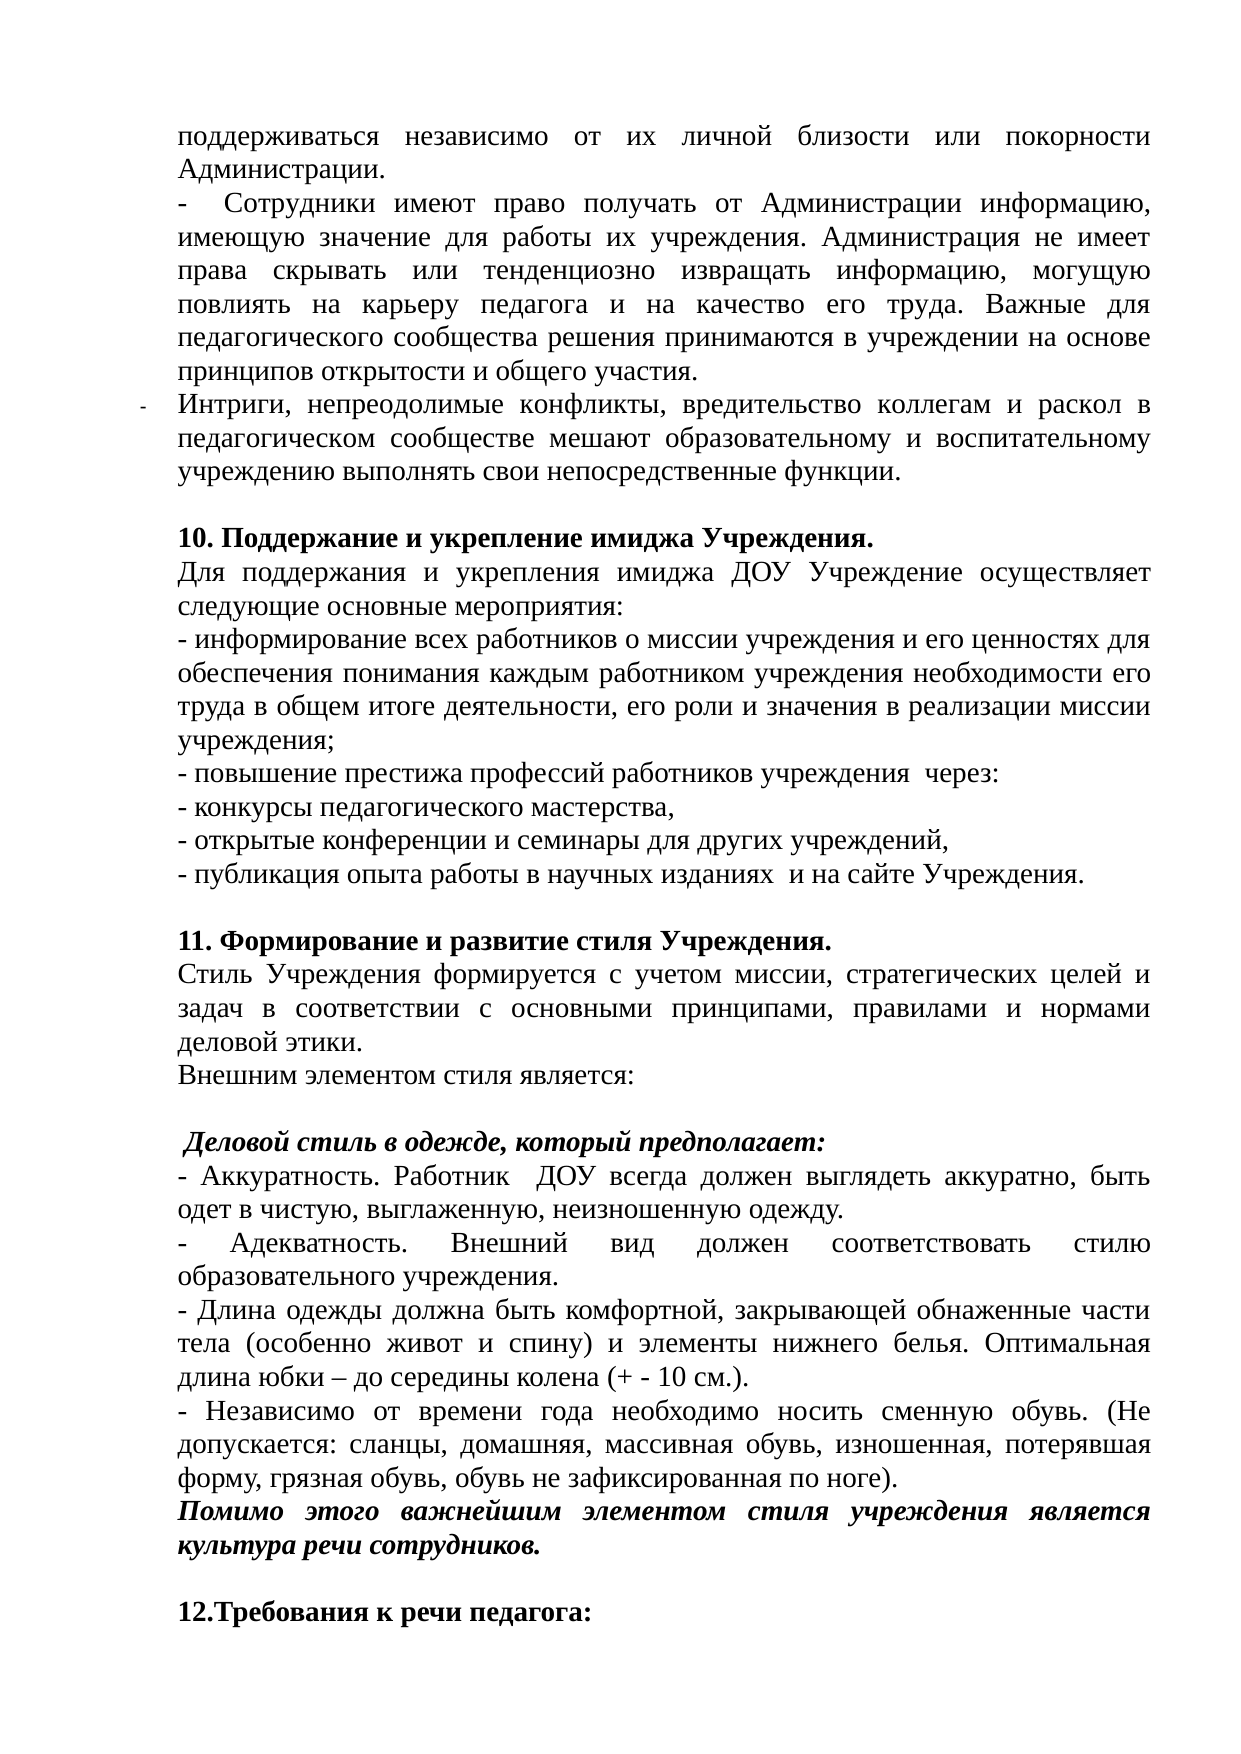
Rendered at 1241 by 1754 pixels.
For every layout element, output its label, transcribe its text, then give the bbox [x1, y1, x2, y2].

text - Независимо от времени года необходимо носить сменную обувь. (Не допускается: сланцы, домашняя, массивная обувь, изношенная, потерявшая форму, грязная обувь, обувь не зафиксированная по ноге). [177, 1393, 1152, 1493]
text - Длина одежды должна быть комфортной, закрывающей обнаженные части тела (особенно живот и спину) и элементы нижнего белья. Оптимальная длина юбки – до середины колена (+ - 10 см.). [177, 1292, 1152, 1393]
text - Адекватность. Внешний вид должен соответствовать стилю образовательного учреждения. [177, 1225, 1152, 1292]
list Интриги, непреодолимые конфликты, вредительство коллегам и раскол в педагогическом сообществе мешают образовательному и воспитательному учреждению выполнять свои непосредственные функции. [140, 386, 1152, 487]
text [177, 118, 1152, 185]
text - конкурсы педагогического мастерства, [177, 789, 1152, 822]
text - Сотрудники имеют право получать от Администрации информацию, имеющую значение для работы их учреждения. Администрация не имеет права скрывать или тенденциозно извращать информацию, могущую повлиять на карьеру педагога и на качество его труда. Важные для педагогического сообщества решения принимаются в учреждении на основе принципов открытости и общего участия. [177, 185, 1152, 386]
text 11. Формирование и развитие стиля Учреждения. [177, 923, 1152, 957]
text Помимо этого важнейшим элементом стиля учреждения является культура речи сотрудников. [177, 1493, 1152, 1560]
text Стиль Учреждения формируется с учетом миссии, стратегических целей и задач в соответствии с основными принципами, правилами и нормами деловой этики. [177, 957, 1152, 1057]
text 10. Поддержание и укрепление имиджа Учреждения. [177, 521, 1152, 554]
text - Аккуратность. Работник ДОУ всегда должен выглядеть аккуратно, быть одет в чистую, выглаженную, неизношенную одежду. [177, 1158, 1152, 1225]
text Для поддержания и укрепления имиджа ДОУ Учреждение осуществляет следующие основные мероприятия: [177, 554, 1152, 621]
text - повышение престижа профессий работников учреждения через: [177, 755, 1152, 789]
text Деловой стиль в одежде, который предполагает: [177, 1124, 1152, 1158]
text Внешним элементом стиля является: [177, 1057, 1152, 1091]
text 12.Требования к речи педагога: [177, 1594, 1152, 1627]
text - публикация опыта работы в научных изданиях и на сайте Учреждения. [177, 856, 1152, 889]
text - открытые конференции и семинары для других учреждений, [177, 822, 1152, 856]
text - информирование всех работников о миссии учреждения и его ценностях для обеспечения понимания каждым работником учреждения необходимости его труда в общем итоге деятельности, его роли и значения в реализации миссии учреждения; [177, 621, 1152, 755]
